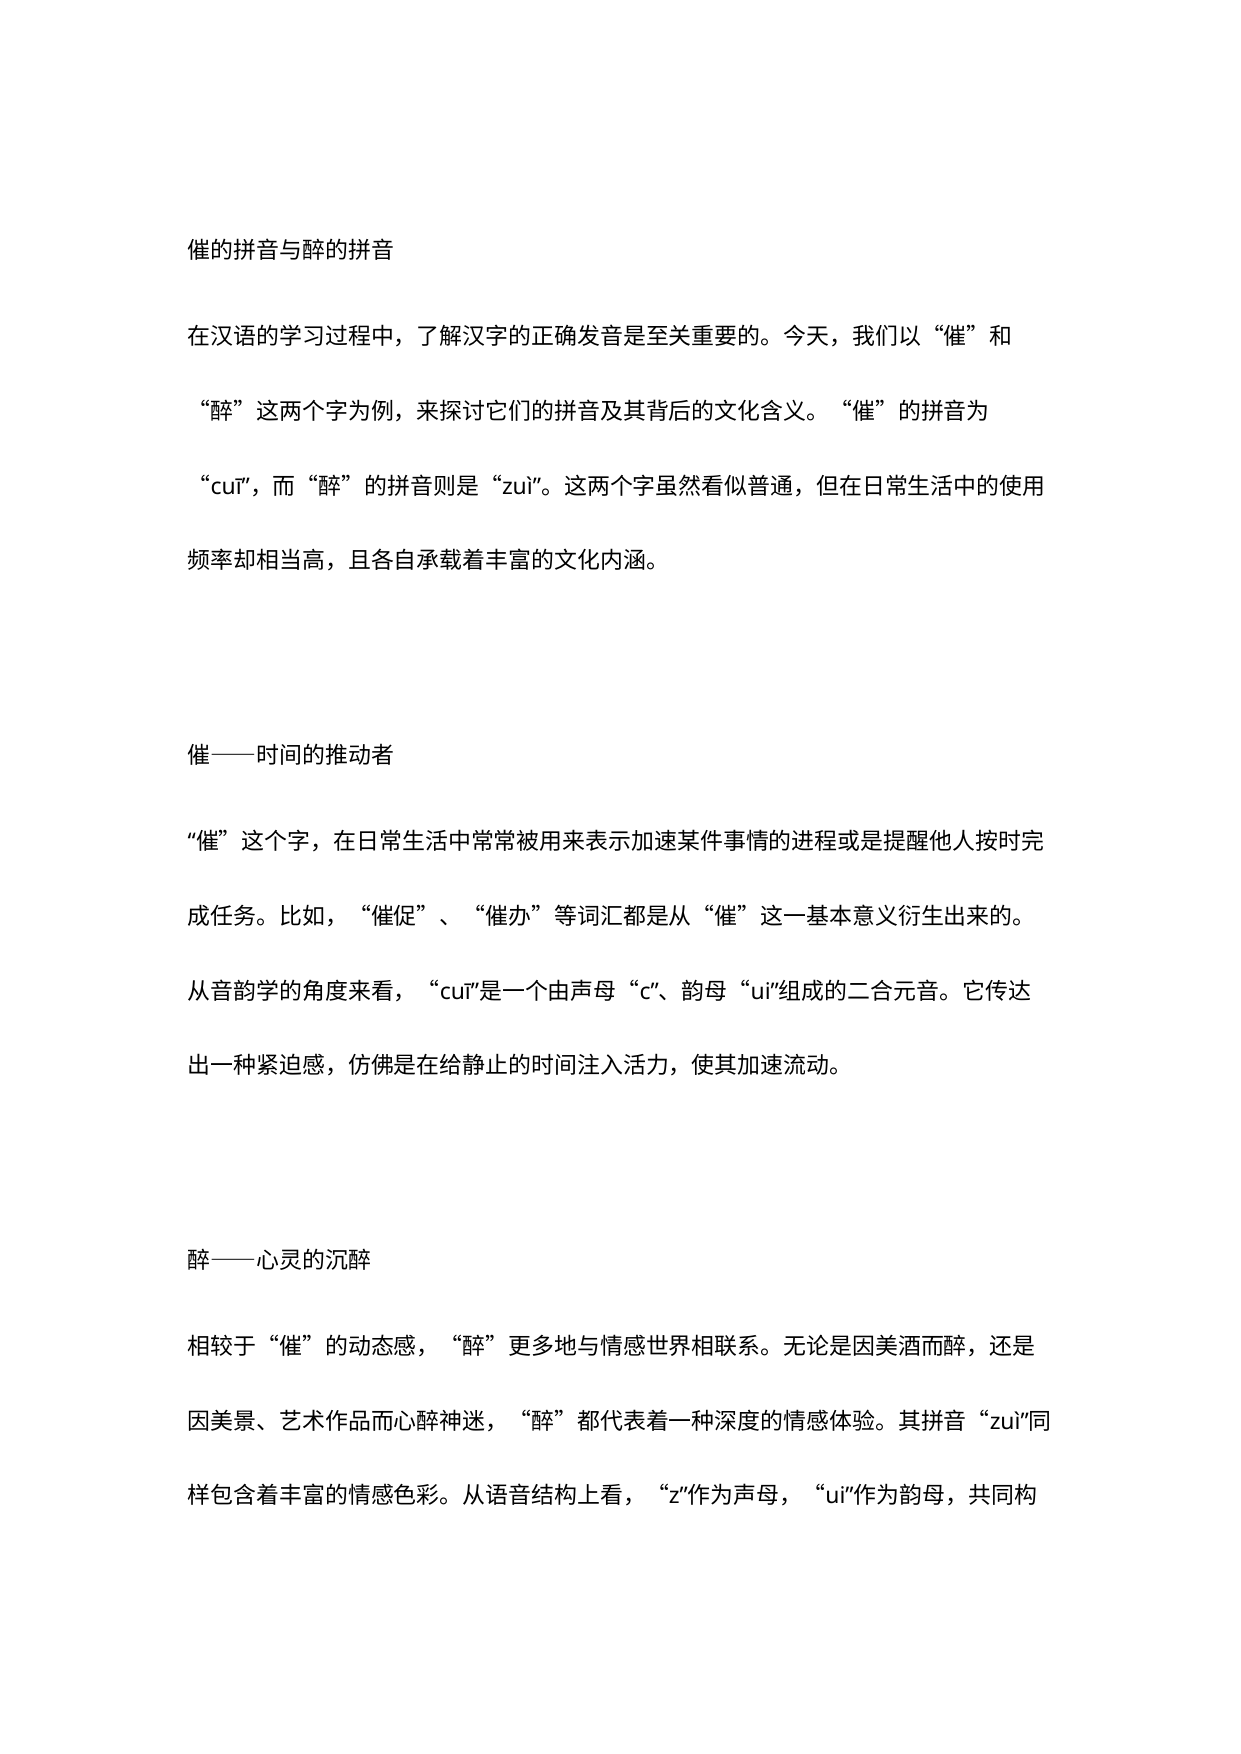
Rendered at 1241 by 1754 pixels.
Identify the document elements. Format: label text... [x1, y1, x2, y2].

text 催的拼音与醉的拼音 [187, 216, 1053, 281]
text “催”这个字，在日常生活中常常被用来表示加速某件事情的进程或是提醒他人按时完成任务。比如，“催促”、“催办”等词汇都是从“催”这一基本意义衍生出来的。从音韵学的角度来看，“cuī”是一个由声母“c”、韵母“ui”组成的二合元音。它传达出一种紧迫感，仿佛是在给静止的时间注入活力，使其加速流动。 [187, 807, 1053, 1096]
text 催——时间的推动者 [187, 721, 1053, 786]
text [187, 1312, 1053, 1527]
text 在汉语的学习过程中，了解汉字的正确发音是至关重要的。今天，我们以“催”和“醉”这两个字为例，来探讨它们的拼音及其背后的文化含义。“催”的拼音为“cuī”，而“醉”的拼音则是“zuì”。这两个字虽然看似普通，但在日常生活中的使用频率却相当高，且各自承载着丰富的文化内涵。 [187, 302, 1053, 591]
text 醉——心灵的沉醉 [187, 1226, 1053, 1291]
